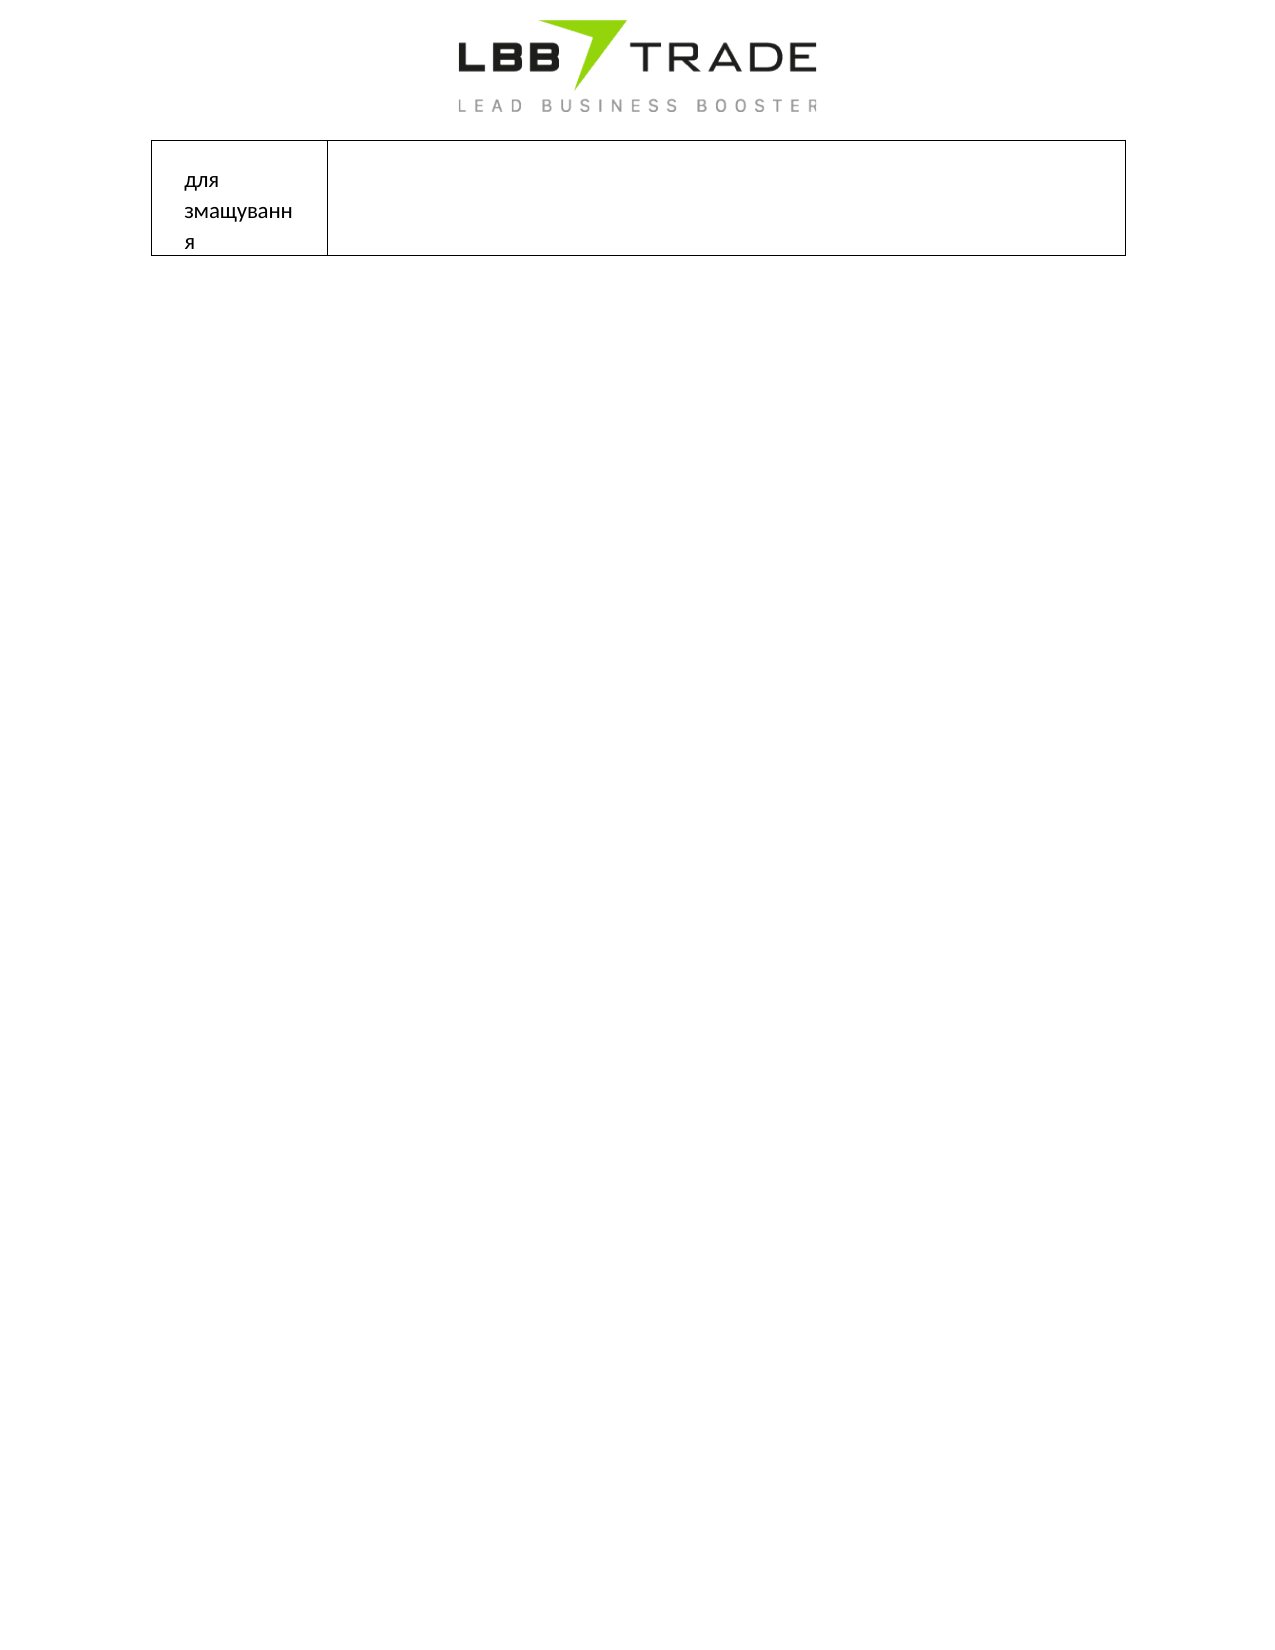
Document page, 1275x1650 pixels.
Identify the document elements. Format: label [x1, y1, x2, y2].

picture [458, 20, 817, 112]
table_cell [152, 141, 327, 255]
table_cell [328, 141, 1125, 255]
